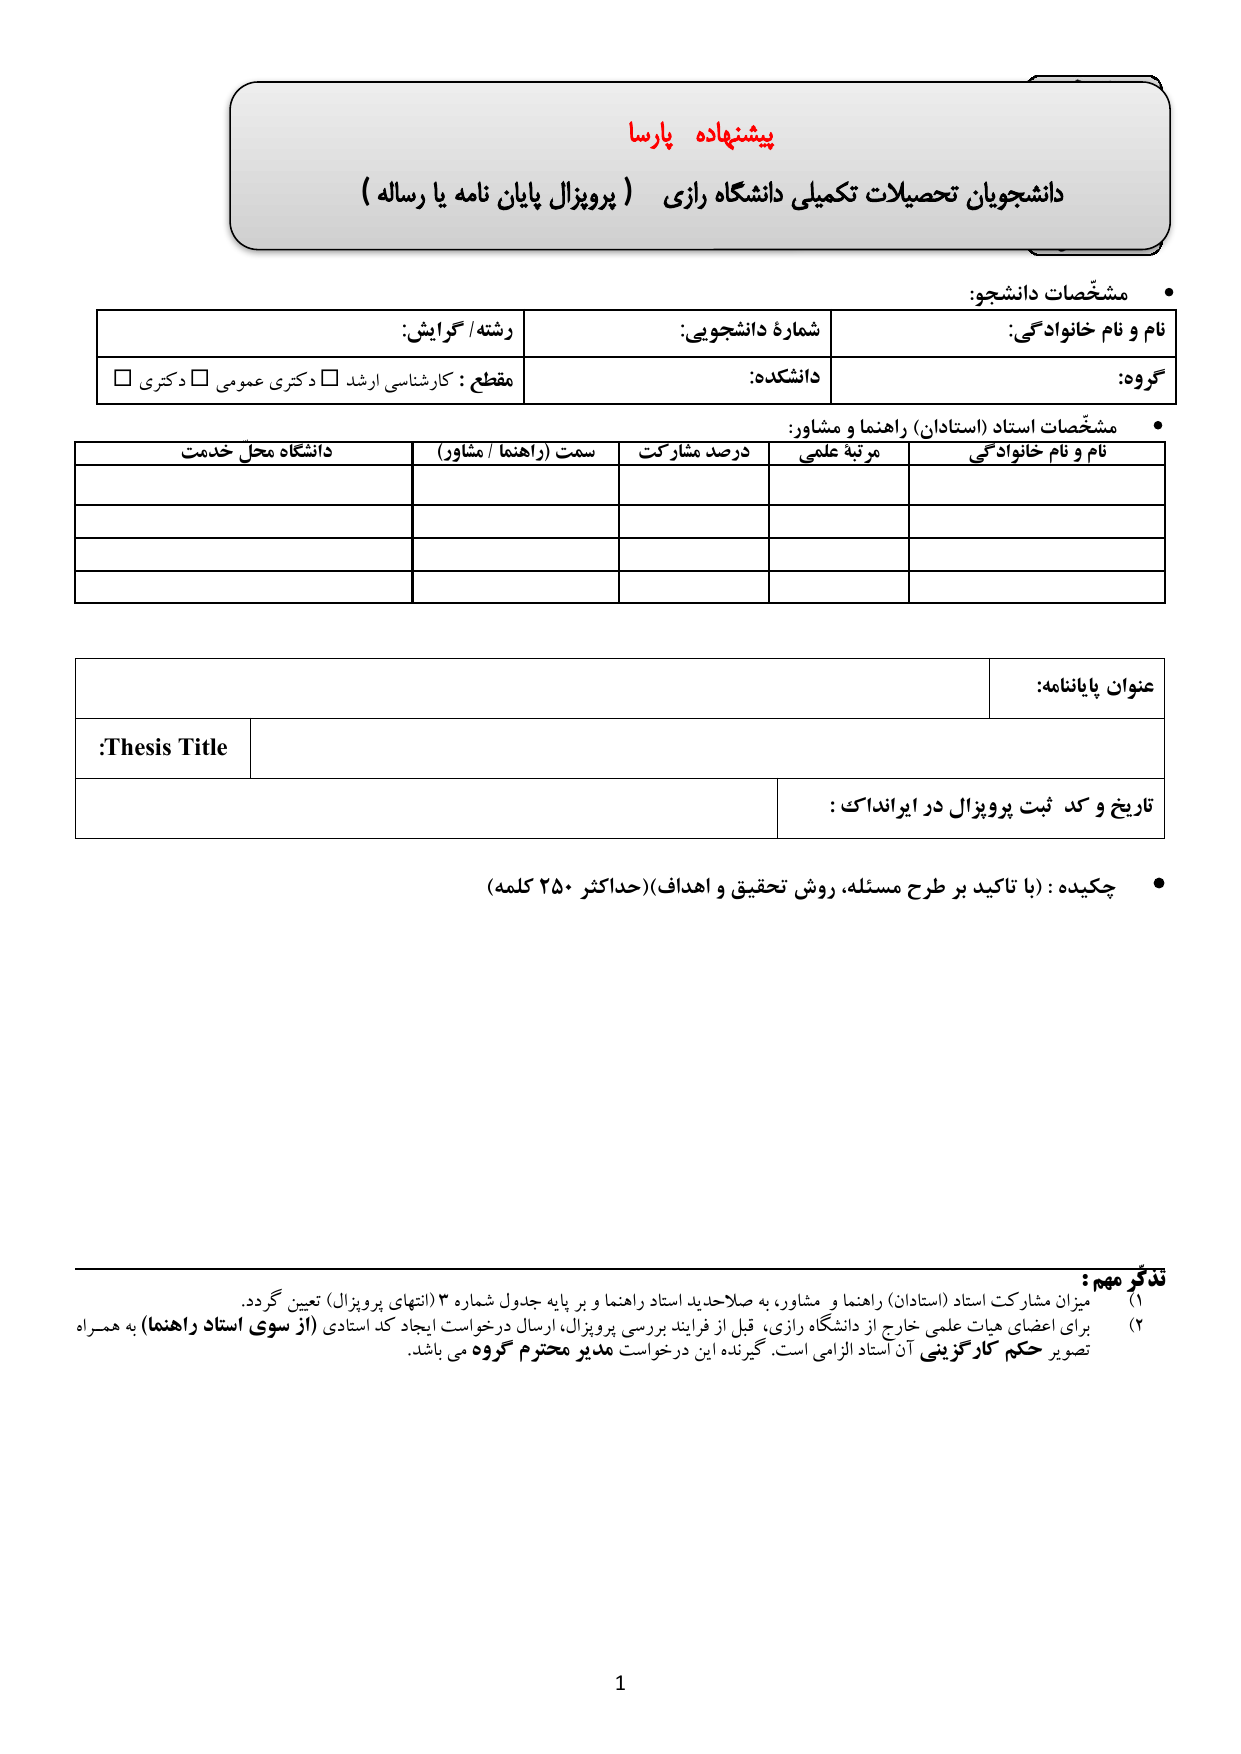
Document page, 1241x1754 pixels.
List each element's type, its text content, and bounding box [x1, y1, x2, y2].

table_cell [414, 466, 618, 504]
table_cell [76, 779, 777, 838]
table_cell [910, 506, 1164, 537]
table_cell رشته/ گرايش: [98, 311, 523, 356]
table_cell تاریخ و کد ثبت پروپزال در ایرانداک : [778, 779, 1164, 838]
picture [1021, 75, 1166, 92]
table_cell دانشکده: [525, 358, 830, 403]
table_cell مرتبۀ علمی [770, 443, 908, 464]
table_cell [414, 506, 618, 537]
table_cell نام و نام خانوادگي [910, 443, 1164, 464]
table_cell [620, 506, 768, 537]
table_cell [414, 539, 618, 569]
table_header چکیده : (با تاکید بر طرح مسئله، روش تحقیق و اهداف)(حداکثر 250 کلمه) [75, 873, 1165, 1268]
table_cell [910, 539, 1164, 569]
table_cell [910, 466, 1164, 504]
table_header عنوان پایاننامه: [990, 659, 1164, 718]
table_cell [770, 539, 908, 569]
list برای اعضای هیات علمی خارج از دانشگاه رازی، قبل از فرایند بررسی پروپزال، ارسال درخواست ایجاد کد استادی (از سوی استاد راهنما) به همراه تصویر حکم کارگزینی آن استاد الزامی است. گیرنده این درخواست مدیر محترم گروه می باشد. [75, 1316, 1128, 1365]
table_cell [620, 539, 768, 569]
table_cell [910, 572, 1164, 602]
table_cell [76, 539, 411, 569]
table_cell [620, 466, 768, 504]
table_cell [76, 506, 411, 537]
table_cell مقطع : کارشناسی ارشد دکتری عمومی دکتری [98, 358, 523, 403]
table_header مشخّصات دانشجو: [97, 284, 1176, 309]
table_cell [76, 466, 411, 504]
table_cell [251, 719, 1164, 778]
table_cell نام و نام خانوادگي: [832, 311, 1175, 356]
table_cell [770, 466, 908, 504]
table_header مشخّصات استاد (استادان) راهنما و مشاور: [75, 418, 1165, 441]
table_cell [770, 572, 908, 602]
table_cell [620, 572, 768, 602]
table_cell گروه: [832, 358, 1175, 403]
table_cell دانشگاه محلّ خدمت..... [76, 443, 411, 464]
table_cell [76, 572, 411, 602]
table_cell [770, 506, 908, 537]
table_cell Thesis Title: [76, 719, 250, 778]
list میزان مشارکت استاد (استادان) راهنما و مشاور، به صلاحدید استاد راهنما و بر پایه جدول شماره 3 (انتهای پروپزال) تعیین گردد. [75, 1293, 1128, 1316]
table_header [76, 659, 989, 718]
text تذکّر مهم : [75, 1270, 1165, 1293]
picture [1021, 240, 1166, 256]
table_cell سمت (راهنما / مشاور) [414, 443, 618, 464]
table_cell [414, 572, 618, 602]
table_cell شمارۀ دانشجويی: [525, 311, 830, 356]
table_cell درصد مشارکت [620, 443, 768, 464]
